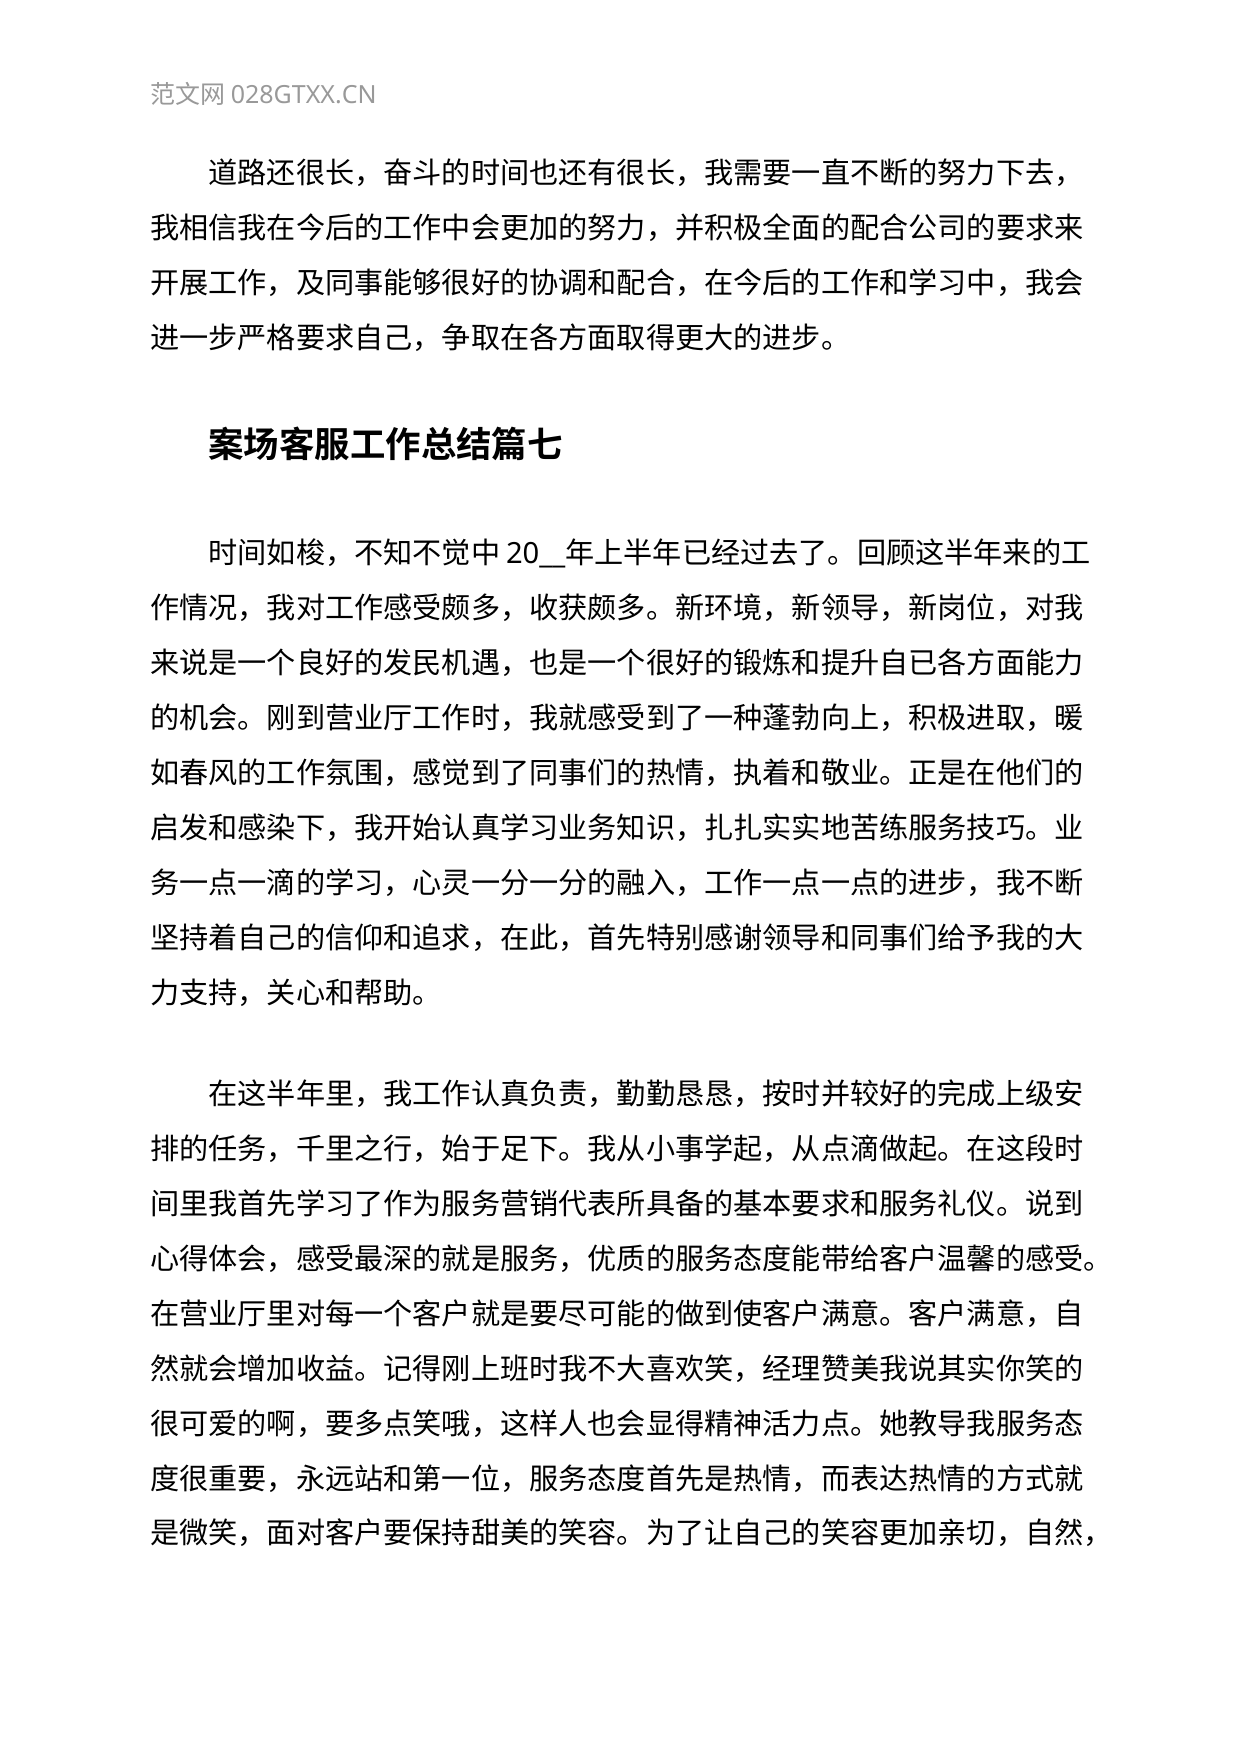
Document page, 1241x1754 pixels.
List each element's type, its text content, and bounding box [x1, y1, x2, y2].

text 案场客服工作总结篇七 [150, 416, 1090, 468]
text 道路还很长，奋斗的时间也还有很长，我需要一直不断的努力下去，我相信我在今后的工作中会更加的努力，并积极全面的配合公司的要求来开展工作，及同事能够很好的协调和配合，在今后的工作和学习中，我会进一步严格要求自己，争取在各方面取得更大的进步。 [150, 150, 1090, 357]
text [150, 1071, 1090, 1552]
text 时间如梭，不知不觉中20__年上半年已经过去了。回顾这半年来的工作情况，我对工作感受颇多，收获颇多。新环境，新领导，新岗位，对我来说是一个良好的发民机遇，也是一个很好的锻炼和提升自已各方面能力的机会。刚到营业厅工作时，我就感受到了一种蓬勃向上，积极进取，暖如春风的工作氛围，感觉到了同事们的热情，执着和敬业。正是在他们的启发和感染下，我开始认真学习业务知识，扎扎实实地苦练服务技巧。业务一点一滴的学习，心灵一分一分的融入，工作一点一点的进步，我不断坚持着自己的信仰和追求，在此，首先特别感谢领导和同事们给予我的大力支持，关心和帮助。 [150, 530, 1090, 1011]
